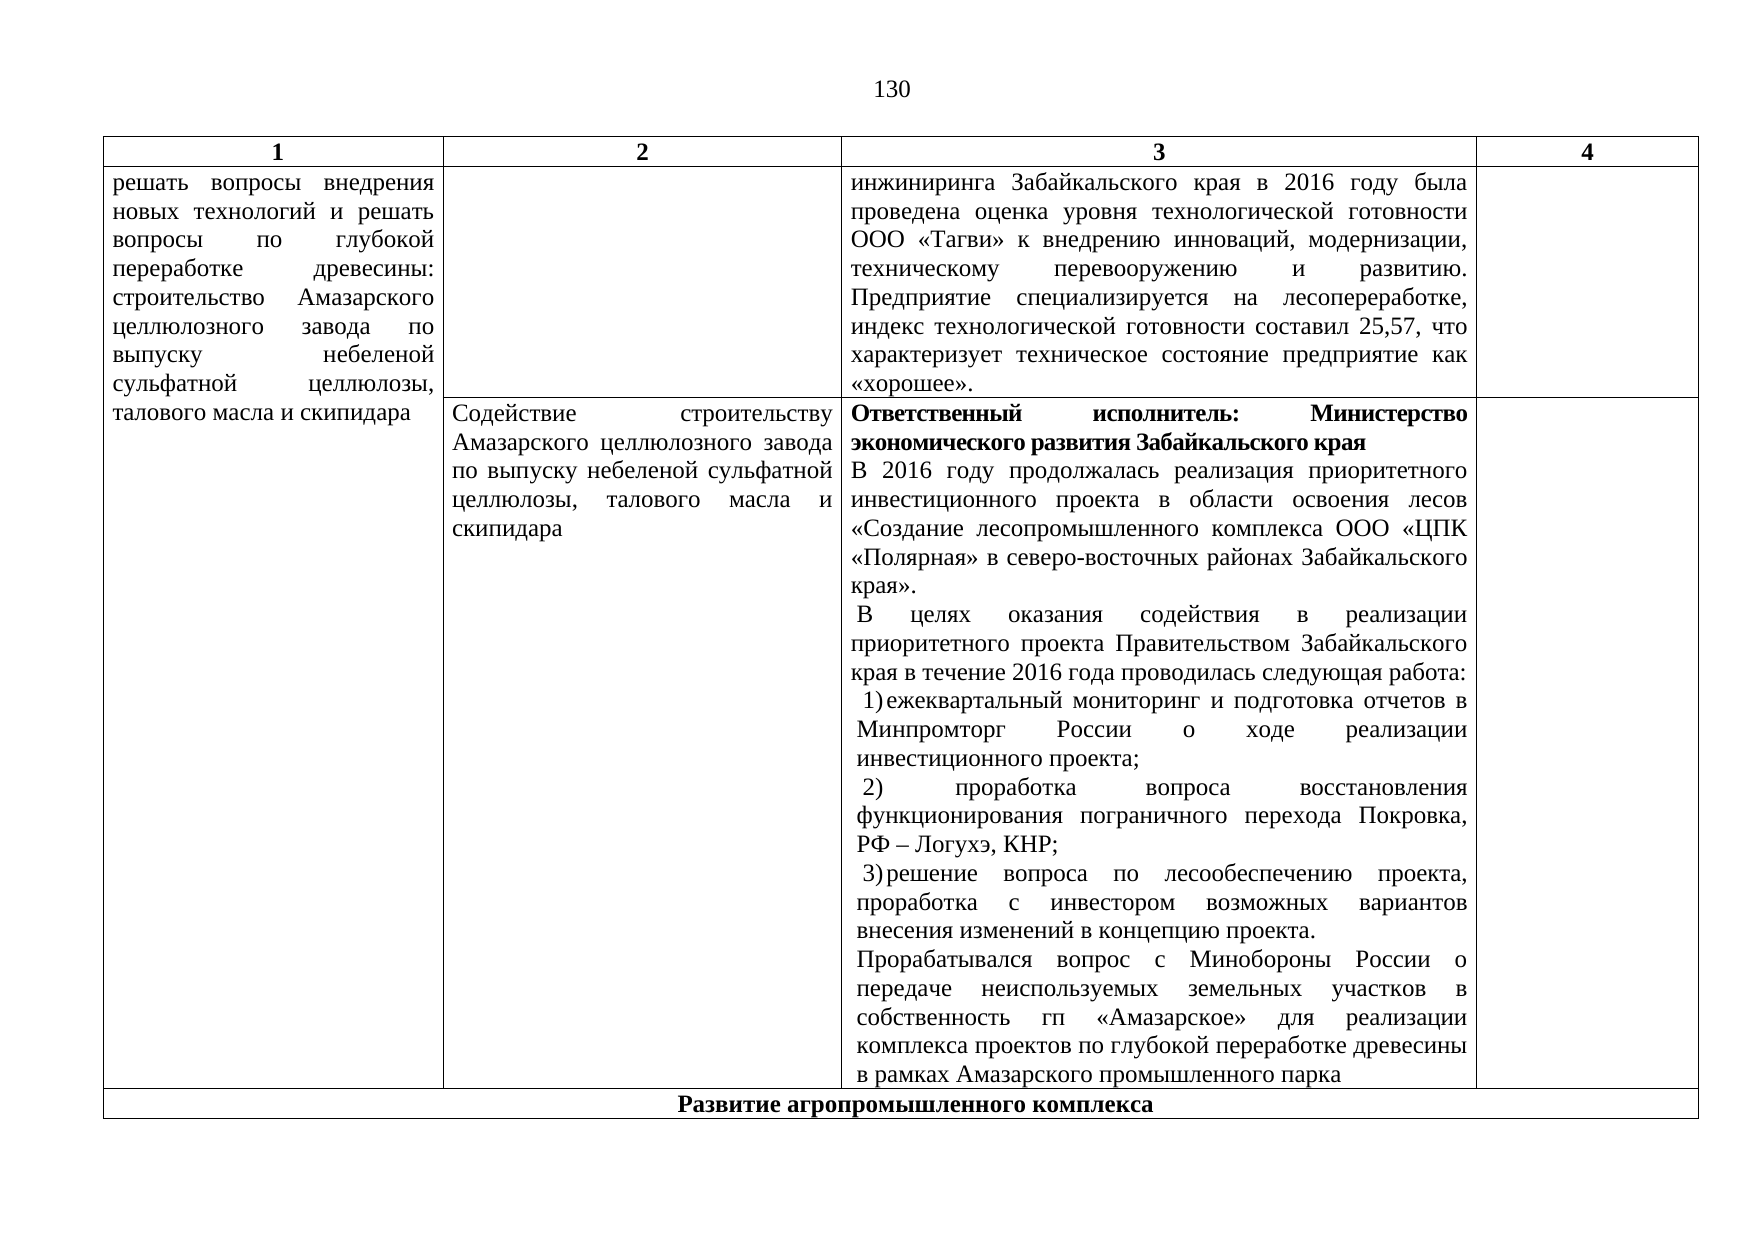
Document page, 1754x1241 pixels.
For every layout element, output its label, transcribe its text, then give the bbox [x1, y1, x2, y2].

table_header 3 [842, 137, 1476, 166]
table_header 1 [104, 137, 443, 166]
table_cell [104, 167, 443, 1088]
table_cell Ответственный исполнитель: Министерство экономического развития Забайкальского края В 2016 году продолжалась реализация приоритетного инвестиционного проекта в области освоения лесов «Создание лесопромышленного комплекса ООО «ЦПК «Полярная» в северо-восточных районах Забайкальского края». В целях оказания содействия в реализации приоритетного проекта Правительством Забайкальского края в течение 2016 года проводилась следующая работа: ежеквартальный мониторинг и подготовка отчетов в Минпромторг России о ходе реализации инвестиционного проекта; проработка вопроса восстановления функционирования пограничного перехода Покровка, РФ – Логухэ, КНР; решение вопроса по лесообеспечению проекта, проработка с инвестором возможных вариантов внесения изменений в концепцию проекта. Прорабатывался вопрос с Минобороны России о передаче неиспользуемых земельных участков в собственность гп «Амазарское» для реализации комплекса проектов по глубокой переработке древесины в рамках Амазарского промышленного парка [842, 398, 1476, 1088]
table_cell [444, 167, 841, 397]
table_cell [1477, 167, 1698, 397]
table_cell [842, 167, 1476, 397]
table_cell Содействие строительству Амазарского целлюлозного завода по выпуску небеленой сульфатной целлюлозы, талового масла и скипидара [444, 398, 841, 1088]
table_cell [1477, 398, 1698, 1088]
table_header 4 [1477, 137, 1698, 166]
table_cell Развитие агропромышленного комплекса [104, 1089, 1698, 1118]
table_header 2 [444, 137, 841, 166]
